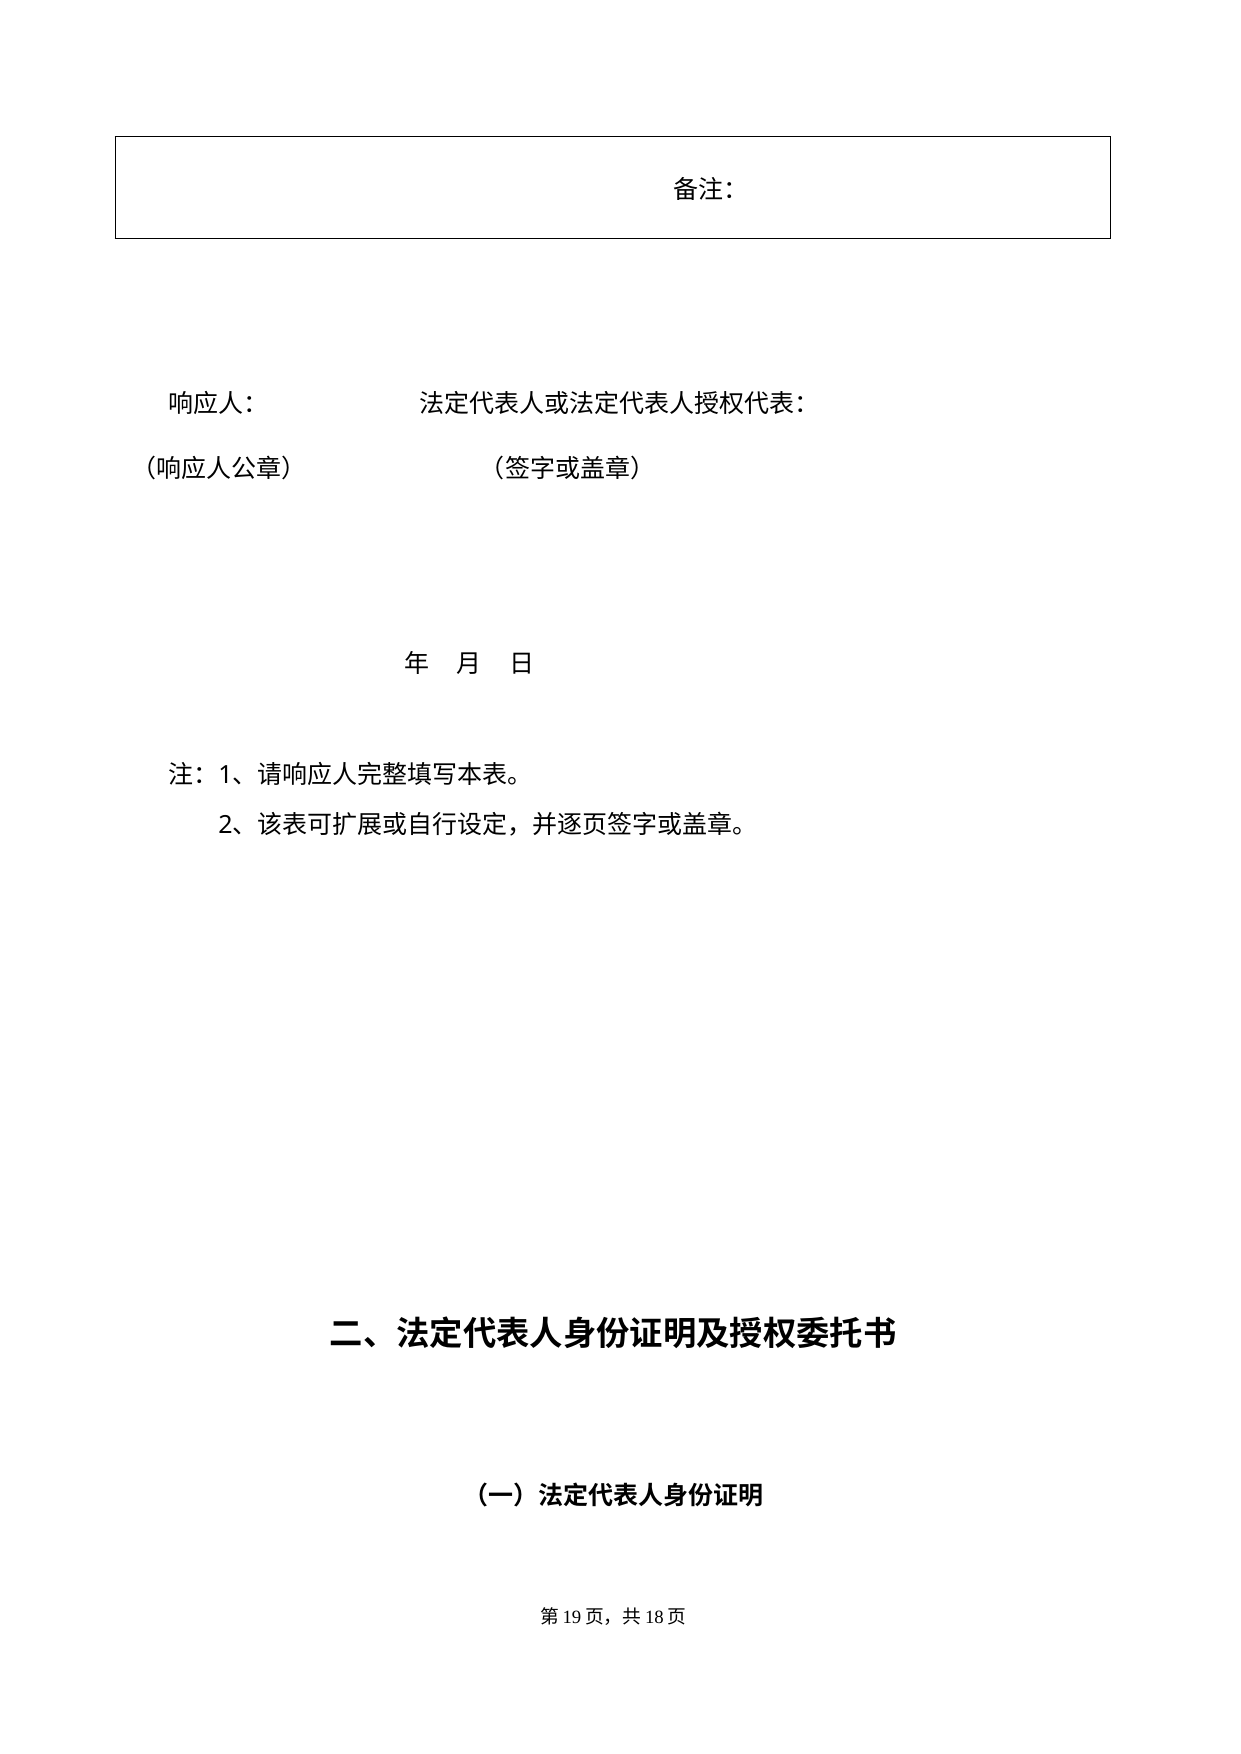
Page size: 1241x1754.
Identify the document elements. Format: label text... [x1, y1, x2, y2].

table_cell 备注： [116, 137, 1110, 238]
text 2、该表可扩展或自行设定，并逐页签字或盖章。 [118, 794, 1107, 844]
text 年 月 日 [118, 629, 1107, 694]
text （一）法定代表人身份证明 [118, 1461, 1107, 1526]
text 二、法定代表人身份证明及授权委托书 [118, 1299, 1107, 1364]
text （响应人公章） （签字或盖章） [118, 434, 1107, 499]
text 注：1、请响应人完整填写本表。 [118, 744, 1107, 794]
text 响应人： 法定代表人或法定代表人授权代表： [118, 369, 1107, 434]
